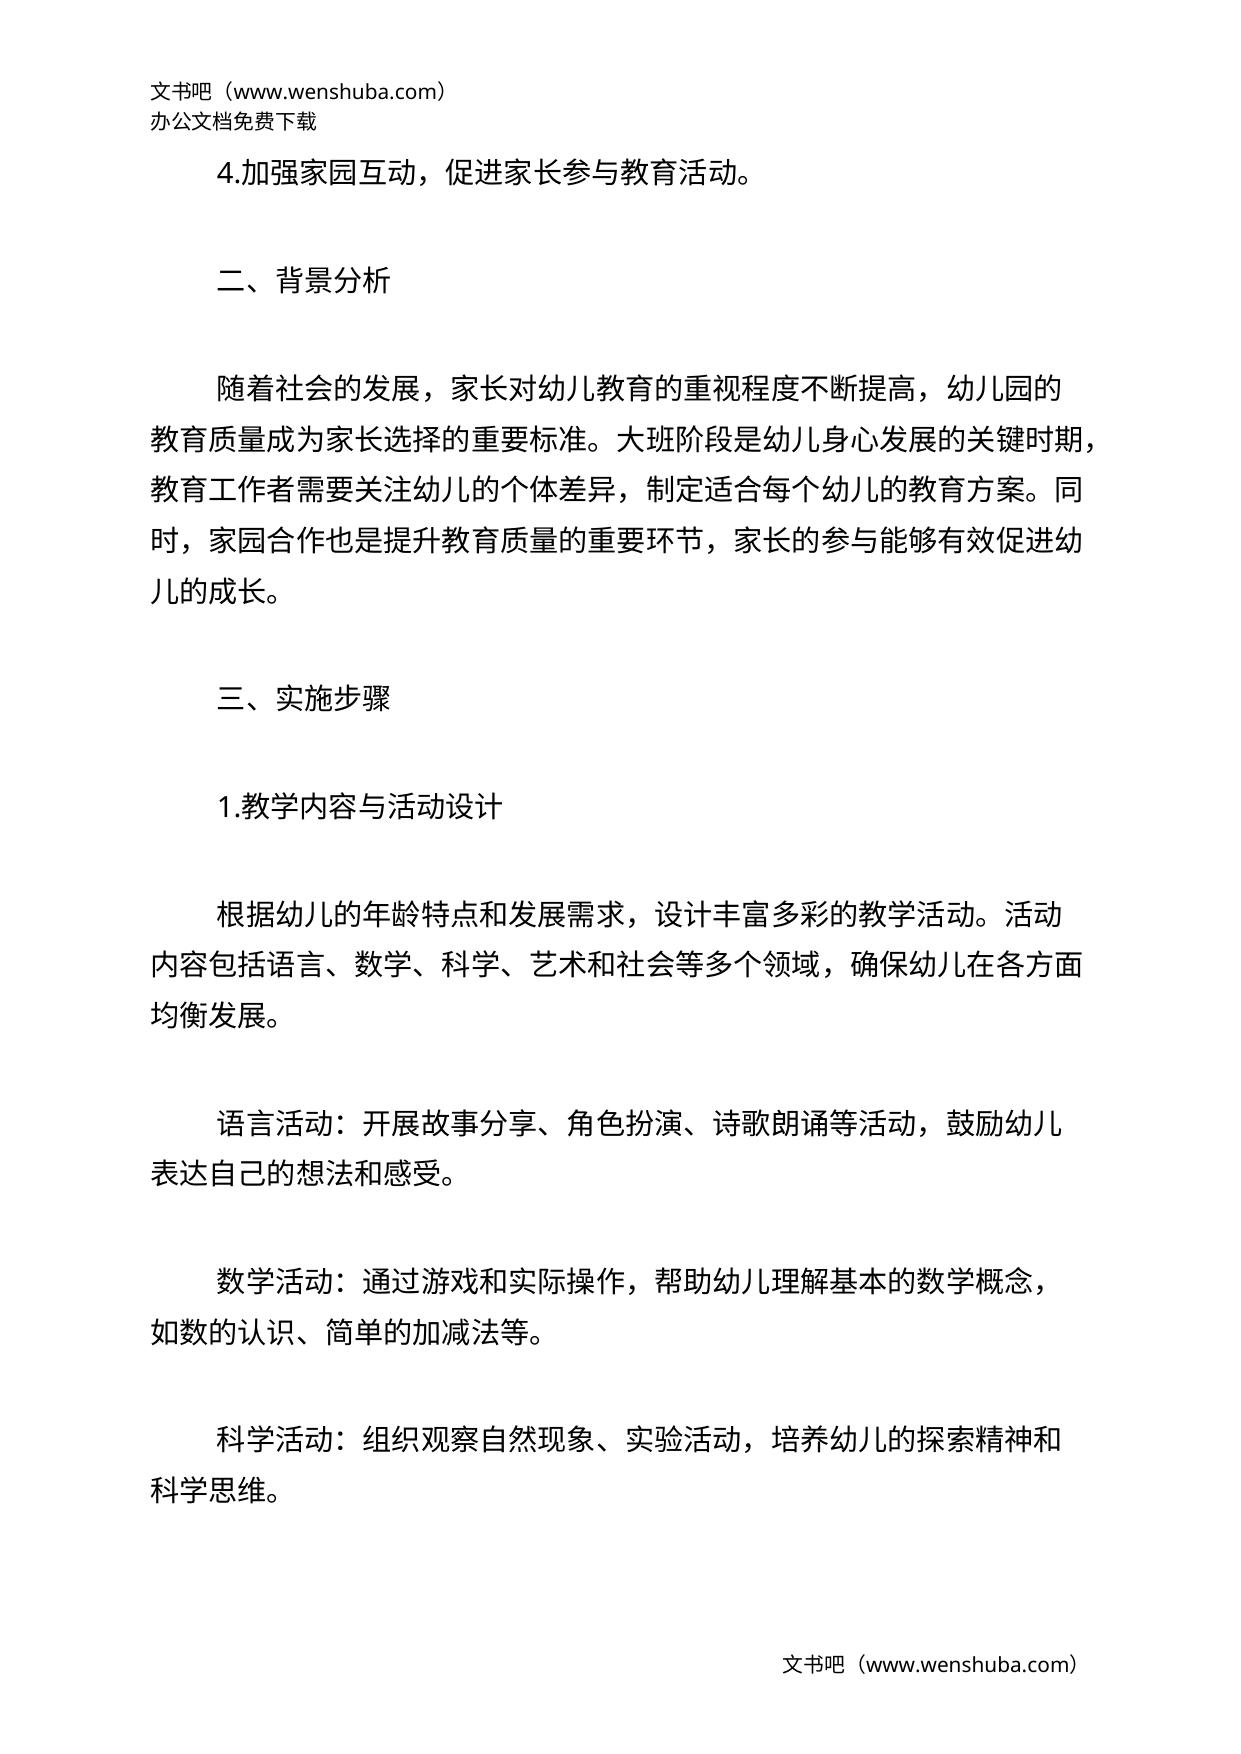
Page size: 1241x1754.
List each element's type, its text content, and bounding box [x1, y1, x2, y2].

text 随着社会的发展，家长对幼儿教育的重视程度不断提高，幼儿园的教育质量成为家长选择的重要标准。大班阶段是幼儿身心发展的关键时期，教育工作者需要关注幼儿的个体差异，制定适合每个幼儿的教育方案。同时，家园合作也是提升教育质量的重要环节，家长的参与能够有效促进幼儿的成长。 [150, 365, 1090, 611]
text 二、背景分析 [150, 258, 1090, 300]
text 语言活动：开展故事分享、角色扮演、诗歌朗诵等活动，鼓励幼儿表达自己的想法和感受。 [150, 1100, 1090, 1193]
text 科学活动：组织观察自然现象、实验活动，培养幼儿的探索精神和科学思维。 [150, 1417, 1090, 1510]
text 4.加强家园互动，促进家长参与教育活动。 [150, 150, 1090, 192]
text 三、实施步骤 [150, 676, 1090, 718]
text 数学活动：通过游戏和实际操作，帮助幼儿理解基本的数学概念，如数的认识、简单的加减法等。 [150, 1258, 1090, 1352]
text 1.教学内容与活动设计 [150, 783, 1090, 826]
text 根据幼儿的年龄特点和发展需求，设计丰富多彩的教学活动。活动内容包括语言、数学、科学、艺术和社会等多个领域，确保幼儿在各方面均衡发展。 [150, 891, 1090, 1035]
